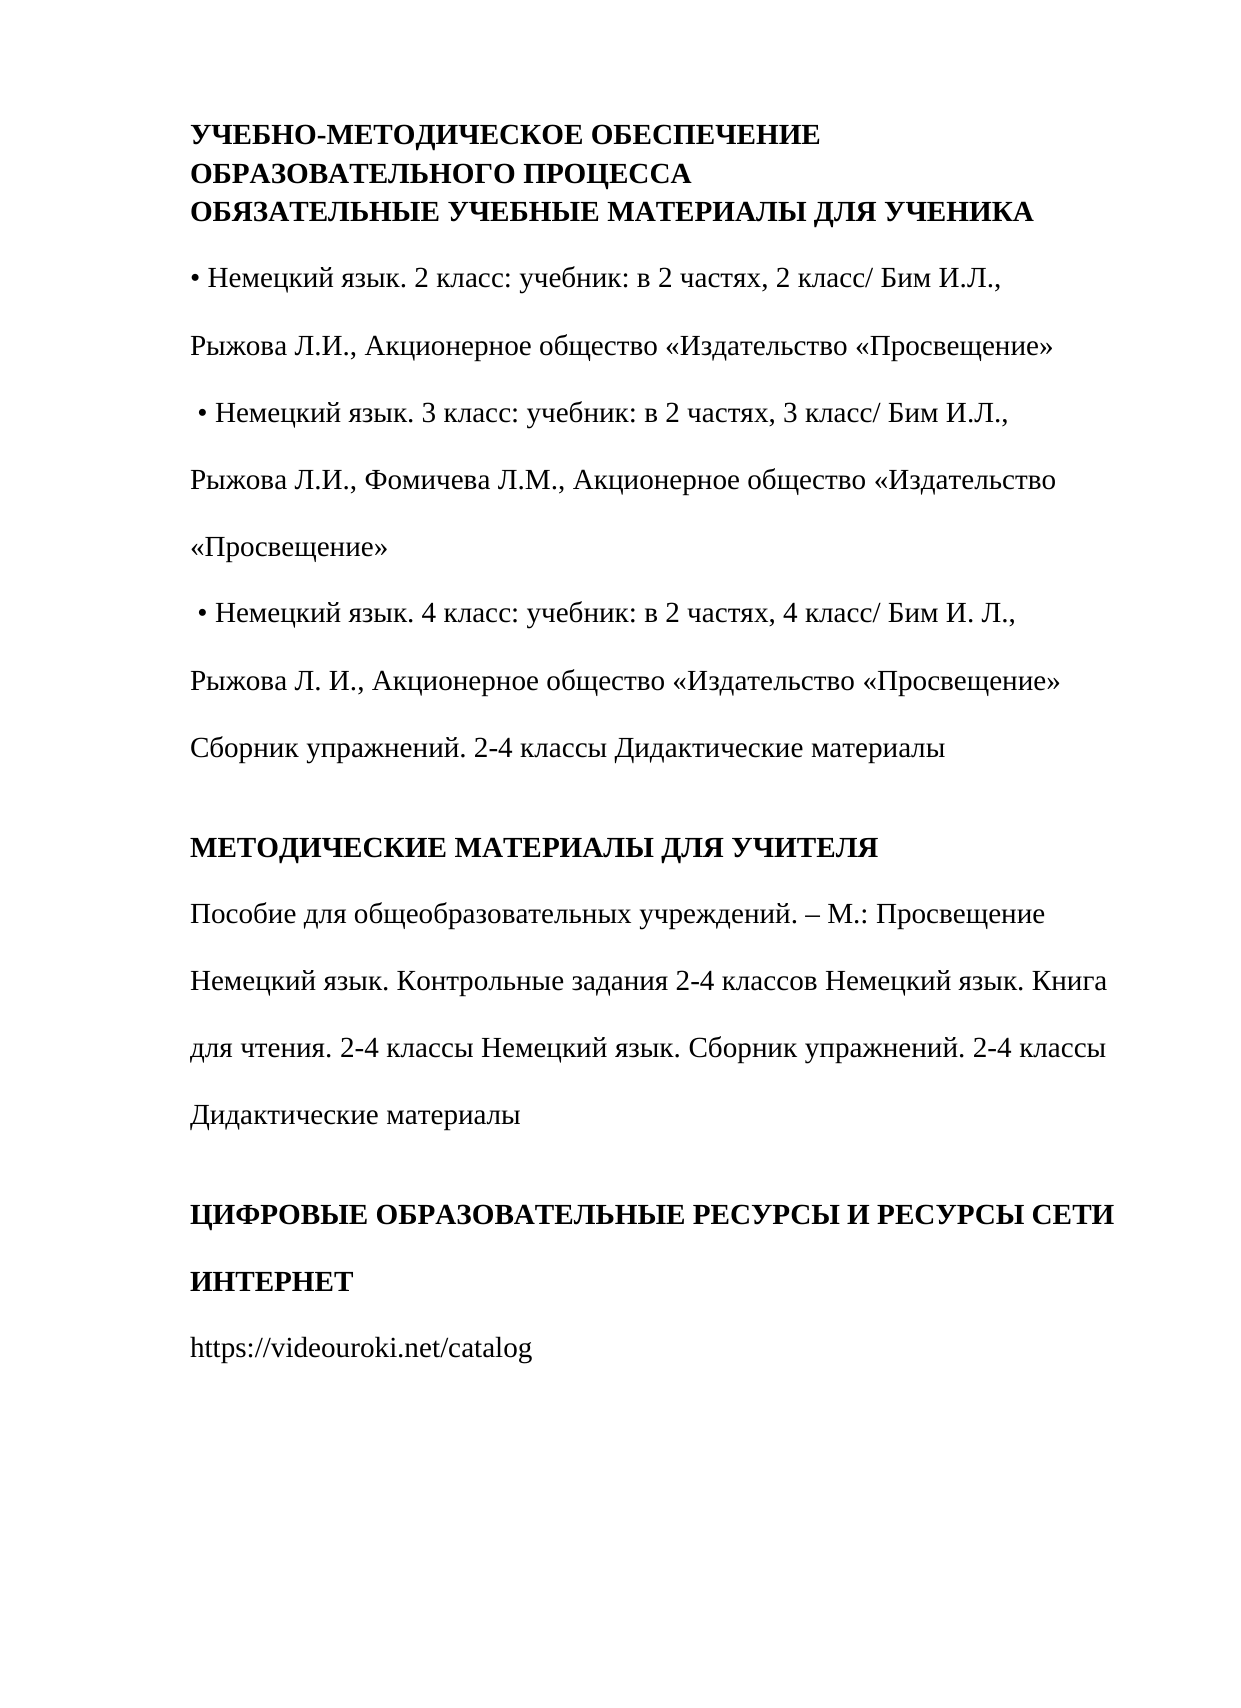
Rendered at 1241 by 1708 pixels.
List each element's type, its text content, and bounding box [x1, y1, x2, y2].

list Немецкий язык. 4 класс: учебник: в 2 частях, 4 класс/ Бим И. Л., Рыжова Л. И., Акционерное общество «Издательство «Просвещение» [190, 596, 1121, 696]
subtitle УЧЕБНО-МЕТОДИЧЕСКОЕ ОБЕСПЕЧЕНИЕ ОБРАЗОВАТЕЛЬНОГО ПРОЦЕССА [190, 117, 823, 189]
subtitle МЕТОДИЧЕСКИЕ МАТЕРИАЛЫ ДЛЯ УЧИТЕЛЯ [190, 830, 1132, 863]
list Немецкий язык. 3 класс: учебник: в 2 частях, 3 класс/ Бим И.Л., Рыжова Л.И., Фомичева Л.М., Акционерное общество «Издательство [190, 395, 1113, 495]
text Пособие для общеобразовательных учреждений. – М.: Просвещение [190, 896, 1132, 930]
text ОБЯЗАТЕЛЬНЫЕ УЧЕБНЫЕ МАТЕРИАЛЫ ДЛЯ УЧЕНИКА [190, 194, 1132, 228]
text Немецкий язык. Контрольные задания 2-4 классов Немецкий язык. Книга для чтения. 2-4 классы Немецкий язык. Сборник упражнений. 2-4 классы Дидактические материалы [190, 963, 1108, 1131]
text Сборник упражнений. 2-4 классы Дидактические материалы [190, 730, 1132, 763]
text «Просвещение» [190, 529, 1132, 562]
subtitle ЦИФРОВЫЕ ОБРАЗОВАТЕЛЬНЫЕ РЕСУРСЫ И РЕСУРСЫ СЕТИ ИНТЕРНЕТ [190, 1197, 1116, 1298]
text https://videouroki.net/catalog [190, 1332, 1132, 1364]
list Немецкий язык. 2 класс: учебник: в 2 частях, 2 класс/ Бим И.Л., Рыжова Л.И., Акционерное общество «Издательство «Просвещение» [190, 261, 1106, 361]
